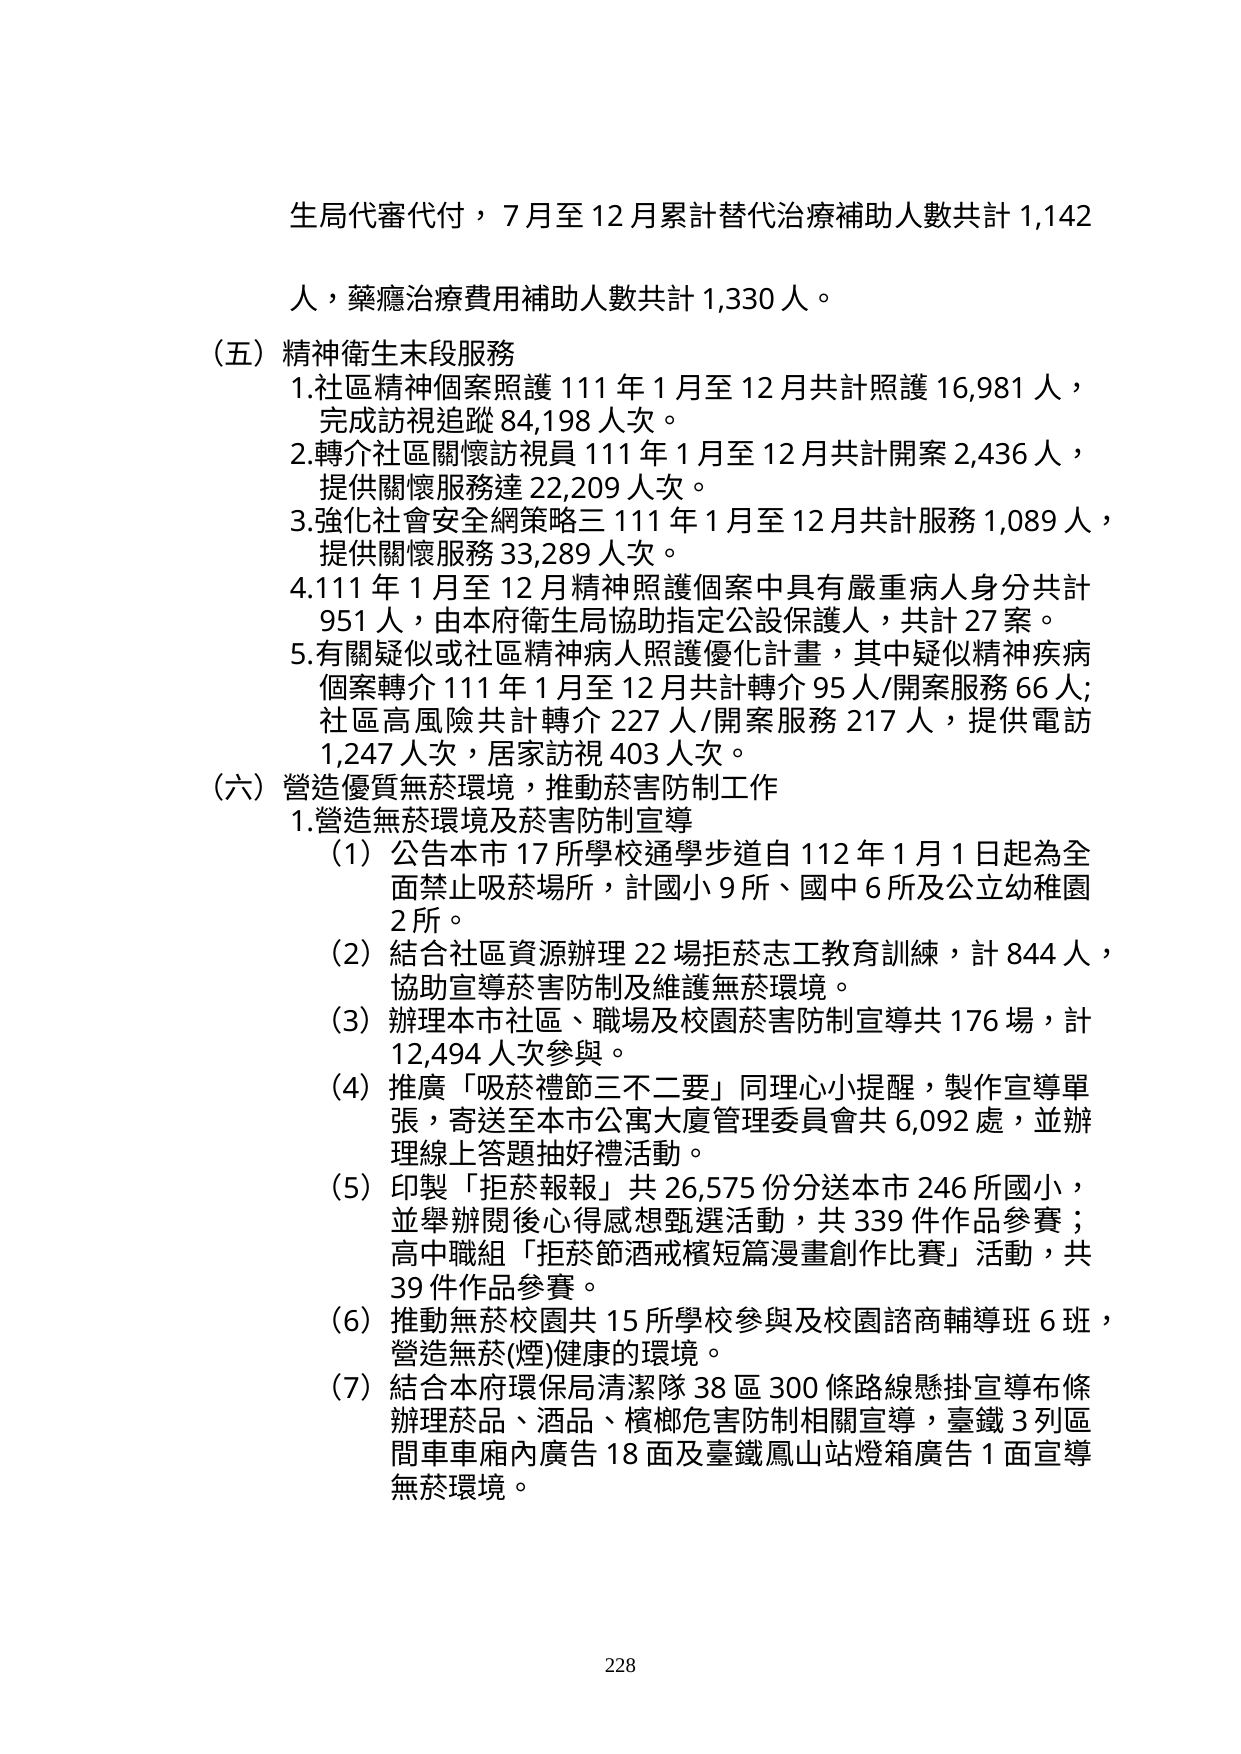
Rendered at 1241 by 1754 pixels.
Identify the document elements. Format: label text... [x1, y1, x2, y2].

text （7）結合本府環保局清潔隊38區300條路線懸掛宣導布條辦理菸品、酒品、檳榔危害防制相關宣導，臺鐵3列區間車車廂內廣告18面及臺鐵鳳山站燈箱廣告1面宣導無菸環境。 [313, 1371, 1092, 1505]
text （6）推動無菸校園共15所學校參與及校園諮商輔導班6班，營造無菸(煙)健康的環境。 [313, 1305, 1092, 1371]
text 1.營造無菸環境及菸害防制宣導 [289, 805, 1092, 838]
text （1）公告本市17所學校通學步道自112年1月1日起為全面禁止吸菸場所，計國小9所、國中6所及公立幼稚園2所。 [313, 838, 1092, 938]
text 5.有關疑似或社區精神病人照護優化計畫，其中疑似精神疾病個案轉介111年1月至12月共計轉介95人/開案服務66人;社區高風險共計轉介227人/開案服務217人，提供電訪1,247人次，居家訪視403人次。 [289, 638, 1092, 771]
text （3）辦理本市社區、職場及校園菸害防制宣導共176場，計12,494人次參與。 [313, 1005, 1092, 1071]
text （5）印製「拒菸報報」共26,575份分送本市246所國小，並舉辦閱後心得感想甄選活動，共339件作品參賽；高中職組「拒菸節酒戒檳短篇漫畫創作比賽」活動，共39件作品參賽。 [313, 1171, 1092, 1305]
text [289, 172, 1092, 338]
text 3.強化社會安全網策略三111年1月至12月共計服務1,089人，提供關懷服務33,289人次。 [289, 505, 1092, 571]
text 1.社區精神個案照護111年1月至12月共計照護16,981人，完成訪視追蹤84,198人次。 [289, 371, 1092, 438]
text （4）推廣「吸菸禮節三不二要」同理心小提醒，製作宣導單張，寄送至本市公寓大廈管理委員會共6,092處，並辦理線上答題抽好禮活動。 [313, 1071, 1092, 1171]
text （2）結合社區資源辦理22場拒菸志工教育訓練，計844人，協助宣導菸害防制及維護無菸環境。 [313, 938, 1092, 1005]
text （六）營造優質無菸環境，推動菸害防制工作 [195, 771, 1092, 805]
text 2.轉介社區關懷訪視員111年1月至12月共計開案2,436人，提供關懷服務達22,209人次。 [289, 438, 1092, 505]
text （五）精神衛生末段服務 [195, 338, 1092, 371]
text 4.111年1月至12月精神照護個案中具有嚴重病人身分共計951人，由本府衛生局協助指定公設保護人，共計27案。 [289, 571, 1092, 638]
